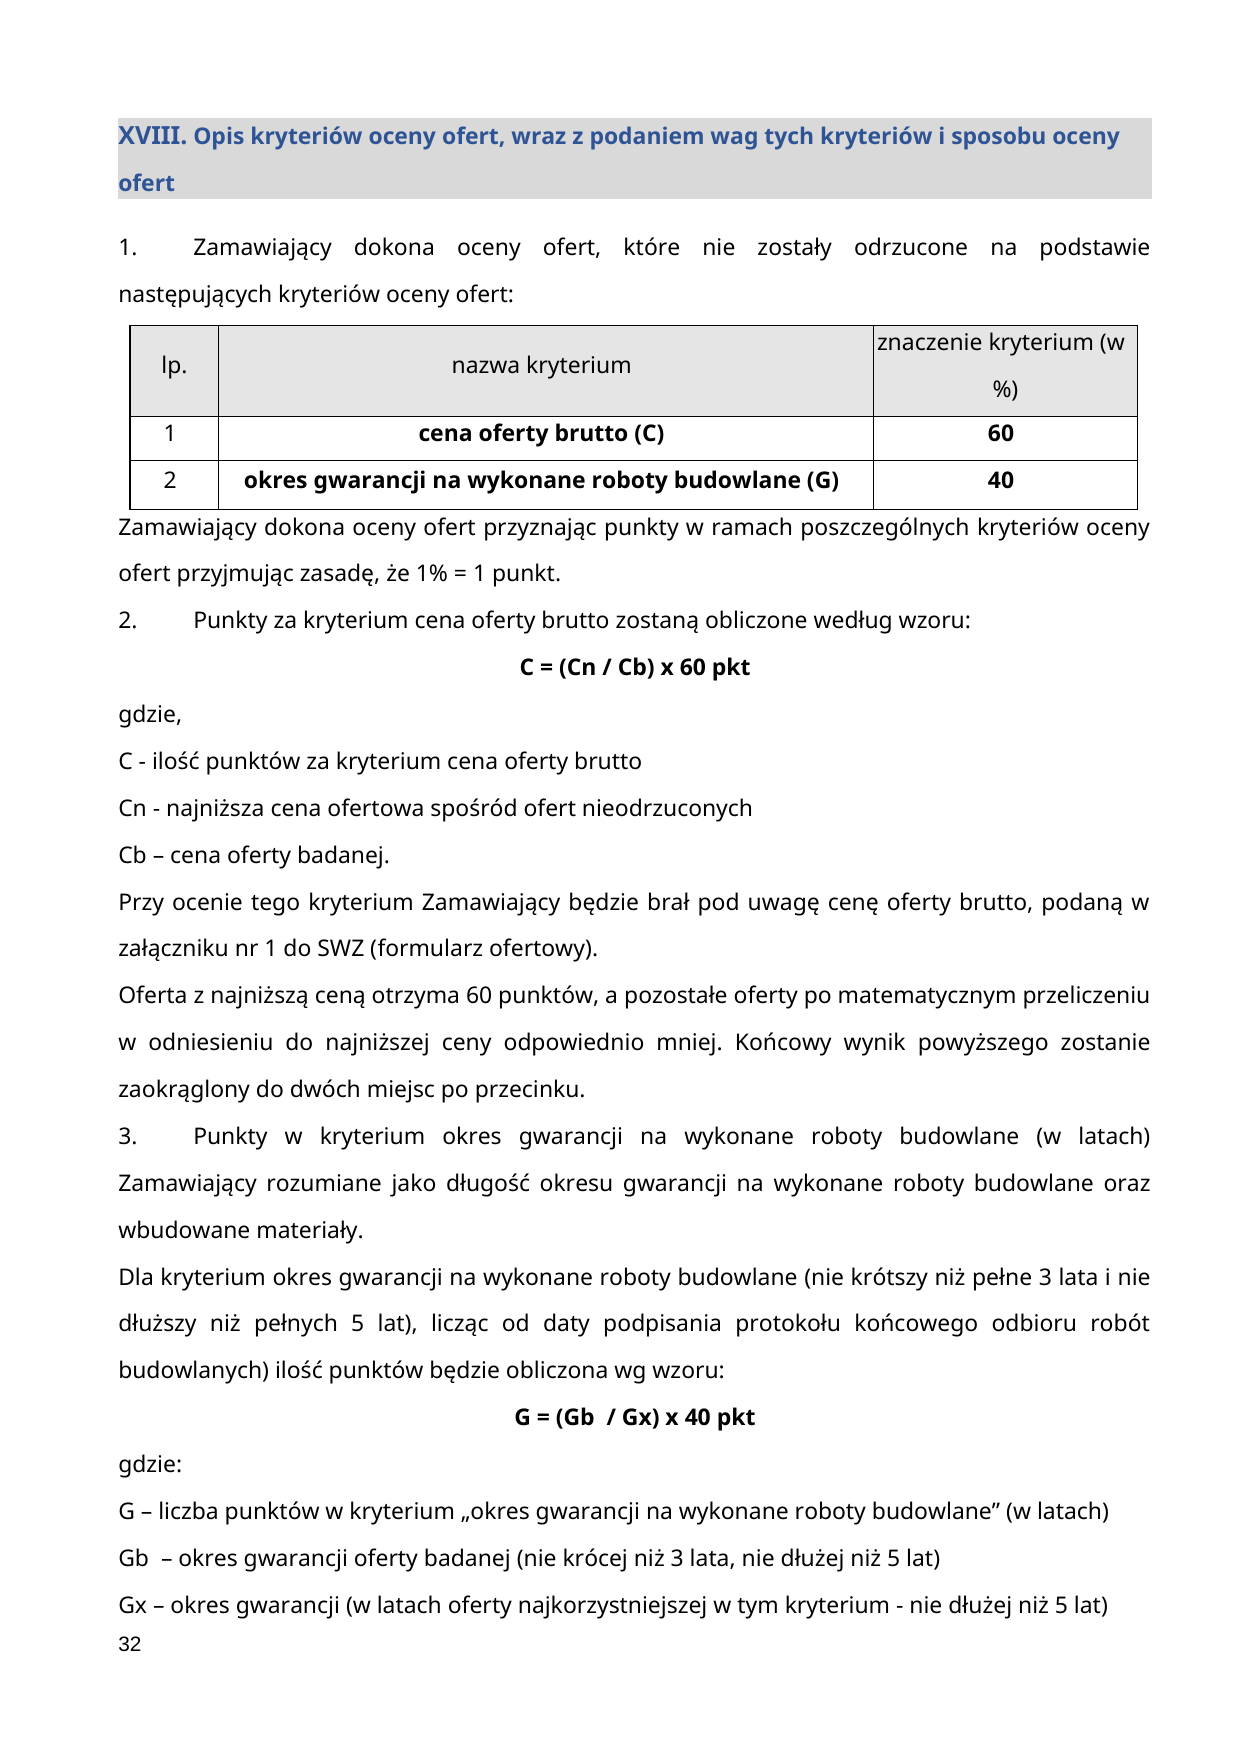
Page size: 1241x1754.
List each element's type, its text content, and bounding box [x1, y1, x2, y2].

text Zamawiający dokona oceny ofert przyznając punkty w ramach poszczególnych kryteriów oceny ofert przyjmując zasadę, że 1% = 1 punkt. [118, 510, 1152, 588]
text Przy ocenie tego kryterium Zamawiający będzie brał pod uwagę cenę oferty brutto, podaną w załączniku nr 1 do SWZ (formularz ofertowy). [118, 885, 1152, 963]
table_cell okres gwarancji na wykonane roboty budowlane (G) [219, 461, 873, 509]
table_cell 2 [131, 461, 218, 509]
table_header lp. [131, 326, 218, 416]
text gdzie, [118, 698, 1152, 729]
text Gx – okres gwarancji (w latach oferty najkorzystniejszej w tym kryterium - nie dłużej niż 5 lat) [118, 1588, 1152, 1620]
table_cell 60 [874, 417, 1137, 460]
text Oferta z najniższą ceną otrzyma 60 punktów, a pozostałe oferty po matematycznym przeliczeniu w odniesieniu do najniższej ceny odpowiednio mniej. Końcowy wynik powyższego zostanie zaokrąglony do dwóch miejsc po przecinku. [118, 979, 1152, 1104]
text Dla kryterium okres gwarancji na wykonane roboty budowlane (nie krótszy niż pełne 3 lata i nie dłuższy niż pełnych 5 lat), licząc od daty podpisania protokołu końcowego odbioru robót budowlanych) ilość punktów będzie obliczona wg wzoru: [118, 1260, 1152, 1385]
text 1. Zamawiający dokona oceny ofert, które nie zostały odrzucone na podstawie następujących kryteriów oceny ofert: [118, 231, 1152, 309]
text gdzie: [118, 1448, 1152, 1479]
text 3. Punkty w kryterium okres gwarancji na wykonane roboty budowlane (w latach) Zamawiający rozumiane jako długość okresu gwarancji na wykonane roboty budowlane oraz wbudowane materiały. [118, 1120, 1152, 1245]
text G – liczba punktów w kryterium „okres gwarancji na wykonane roboty budowlane” (w latach) [118, 1495, 1152, 1526]
text Cn - najniższa cena ofertowa spośród ofert nieodrzuconych [118, 792, 1152, 823]
text 2. Punkty za kryterium cena oferty brutto zostaną obliczone według wzoru: [118, 604, 1152, 635]
text C - ilość punktów za kryterium cena oferty brutto [118, 745, 1152, 776]
table_header nazwa kryterium [219, 326, 873, 416]
table_cell cena oferty brutto (C) [219, 417, 873, 460]
table_cell 1 [131, 417, 218, 460]
table_cell 40 [874, 461, 1137, 509]
text Gb – okres gwarancji oferty badanej (nie krócej niż 3 lata, nie dłużej niż 5 lat) [118, 1542, 1152, 1573]
text C = (Cn / Cb) x 60 pkt [118, 651, 1152, 682]
text G = (Gb / Gx) x 40 pkt [118, 1401, 1152, 1432]
text Cb – cena oferty badanej. [118, 838, 1152, 870]
list Opis kryteriów oceny ofert, wraz z podaniem wag tych kryteriów i sposobu oceny ofert [118, 118, 1152, 199]
table_header znaczenie kryterium (w %) [874, 326, 1137, 416]
